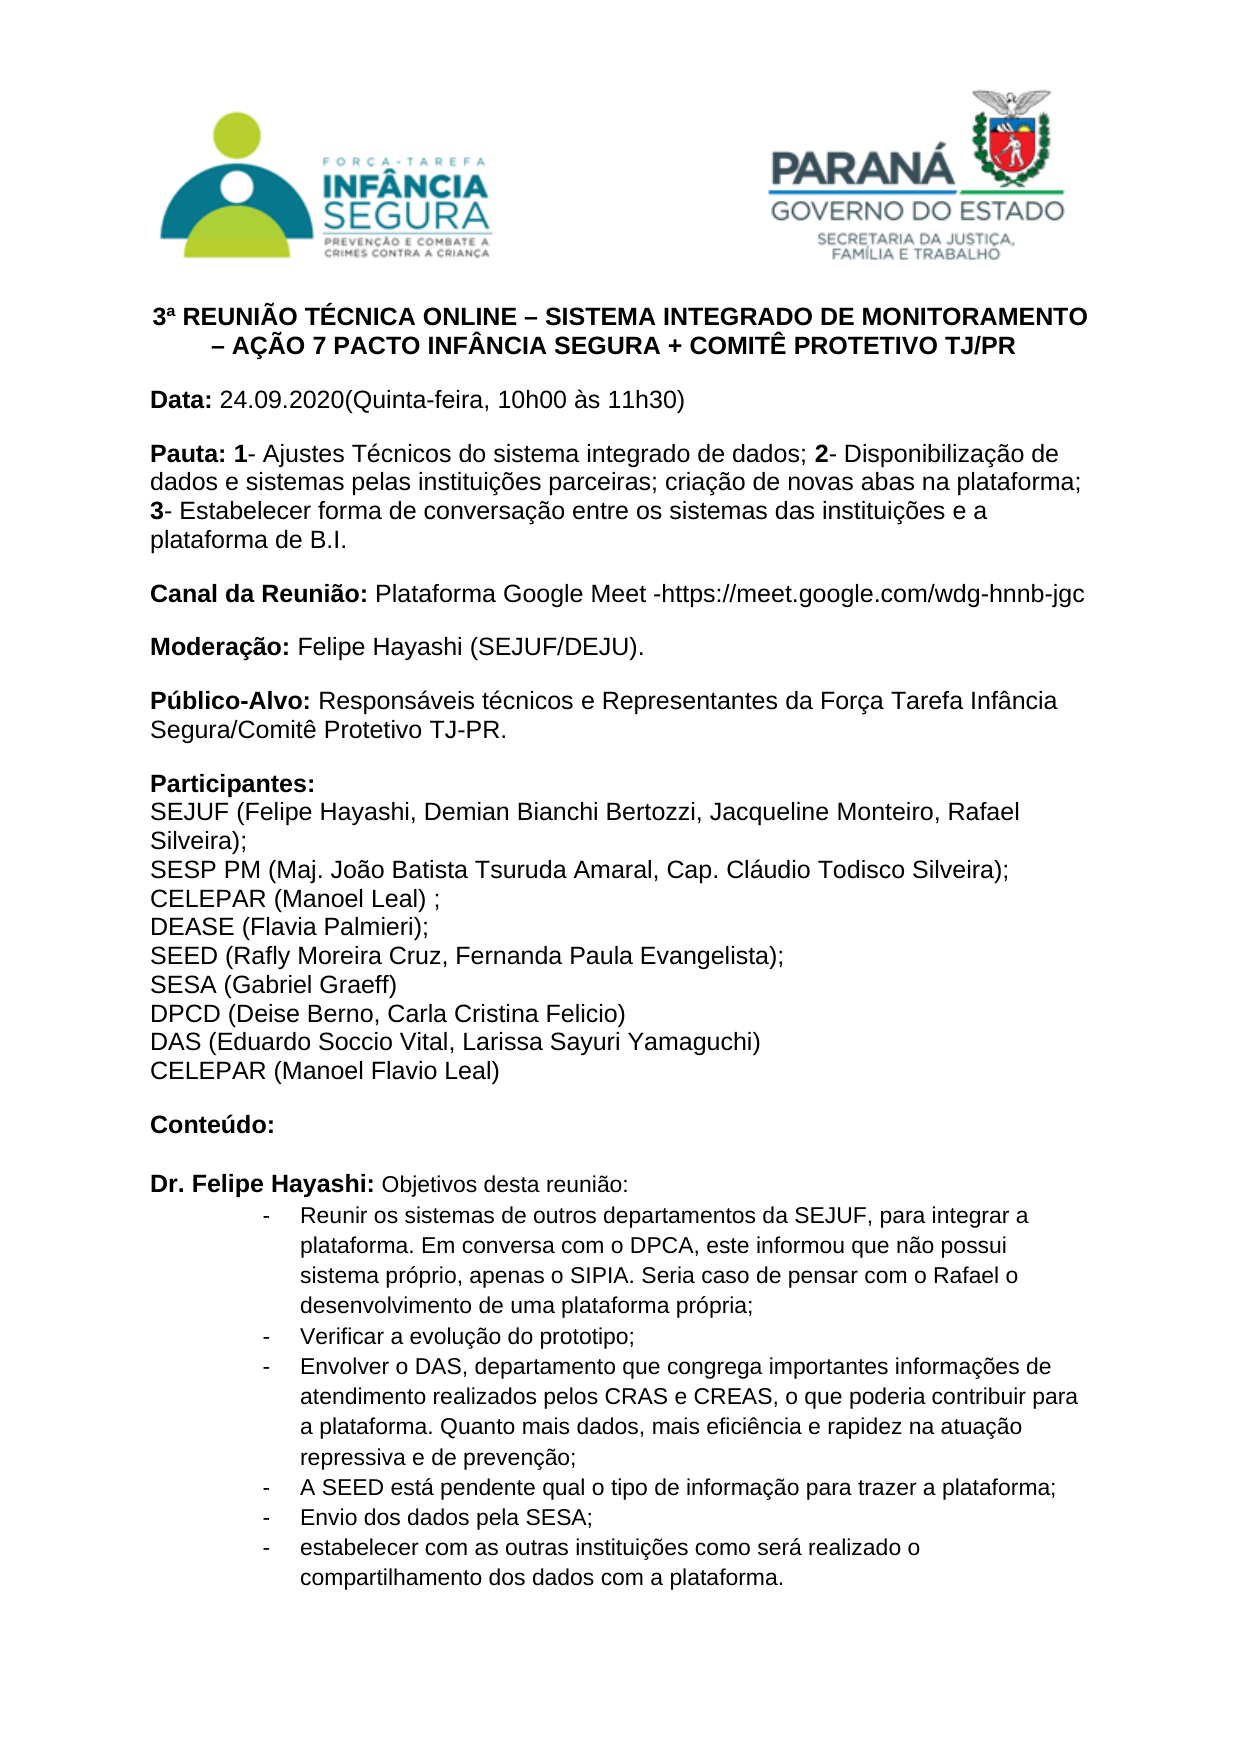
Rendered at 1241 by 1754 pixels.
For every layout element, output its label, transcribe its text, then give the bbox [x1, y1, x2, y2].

text DAS (Eduardo Soccio Vital, Larissa Sayuri Yamaguchi) [150, 1027, 1090, 1056]
list Reunir os sistemas de outros departamentos da SEJUF, para integrar a plataforma. Em conversa com o DPCA, este informou que não possui sistema próprio, apenas o SIPIA. Seria caso de pensar com o Rafael o desenvolvimento de uma plataforma própria; [262, 1202, 1090, 1319]
text Participantes:‌ [150, 768, 1090, 797]
list Verificar a evolução do prototipo; [262, 1323, 1090, 1349]
text Conteúdo:‌ [150, 1110, 1090, 1138]
text Canal‌ ‌da‌ ‌Reunião:‌ ‌‌Plataforma‌ ‌Google‌ ‌Meet‌ ‌-‌https://meet.google.com/wdg-hnnb-jgc [150, 578, 1090, 607]
text Dr. Felipe‌ ‌Hayashi: Objetivos desta reunião: [150, 1169, 1090, 1197]
text Data:‌ 24.09.2020(Quinta-feira,‌ 10h00 às‌ ‌11h30)‌ [150, 385, 1090, 413]
text SESP‌ ‌PM‌ ‌(Maj. João Batista Tsuruda Amaral, Cap. Cláudio Todisco Silveira);‌ ‌ ‌ ‌ ‌ [150, 855, 1090, 883]
list estabelecer com as outras instituições como será realizado o compartilhamento dos dados com a plataforma. [262, 1534, 1090, 1591]
text Moderação:‌ ‌‌Felipe‌ ‌Hayashi‌ ‌(SEJUF/DEJU).‌ ‌ [150, 632, 1090, 661]
text CELEPAR‌ ‌(Manoel‌ ‌Leal)‌ ‌‌; [150, 883, 1090, 912]
text SEED (Rafly Moreira Cruz, Fernanda Paula Evangelista); [150, 941, 1090, 970]
list Envolver o DAS, departamento que congrega importantes informações de atendimento realizados pelos CRAS e CREAS, o que poderia contribuir para a plataforma. Quanto mais dados, mais eficiência e rapidez na atuação repressiva e de prevenção; [262, 1353, 1090, 1470]
text Pauta:‌ 1- Ajustes Técnicos do sistema integrado de dados; 2- Disponibilização de dados e sistemas pelas instituições parceiras; criação de novas abas na plataforma; 3- Estabelecer forma de conversação entre os sistemas das instituições e a plataforma de B.I. [150, 438, 1090, 553]
picture [756, 75, 1076, 274]
text SEJUF‌ ‌(Felipe‌ ‌Hayashi,‌ Demian Bianchi Bertozzi, Jacqueline‌ ‌Monteiro, Rafael Silveira);‌ ‌ ‌ [150, 797, 1090, 855]
text DPCD (Deise Berno, Carla Cristina Felicio) [150, 998, 1090, 1027]
text SESA (Gabriel Graeff) [150, 970, 1090, 998]
text 3ª‌ ‌REUNIÃO‌ TÉCNICA ‌ONLINE‌ ‌–‌ ‌SISTEMA‌ ‌INTEGRADO‌ ‌DE‌ ‌MONITORAMENTO‌ ‌–‌ ‌AÇÃO‌ ‌7‌ ‌PACTO‌ ‌INFÂNCIA‌ ‌SEGURA‌ ‌+‌ ‌COMITÊ‌ ‌PROTETIVO‌ ‌TJ/PR‌ ‌ ‌ [150, 302, 1090, 360]
text CELEPAR (Manoel Flavio Leal) [150, 1056, 1090, 1085]
list A SEED está pendente qual o tipo de informação para trazer a plataforma; [262, 1474, 1090, 1500]
text Público-Alvo:‌ Responsáveis técnicos e ‌‌Representantes‌ ‌da‌ ‌Força‌ ‌Tarefa‌ ‌Infância‌ ‌Segura/Comitê‌ ‌Protetivo‌ ‌TJ-PR.‌ ‌ ‌ [150, 686, 1090, 743]
text DEASE (Flavia Palmieri); [150, 912, 1090, 941]
list Envio dos dados pela SESA; [262, 1504, 1090, 1530]
picture [150, 101, 502, 274]
